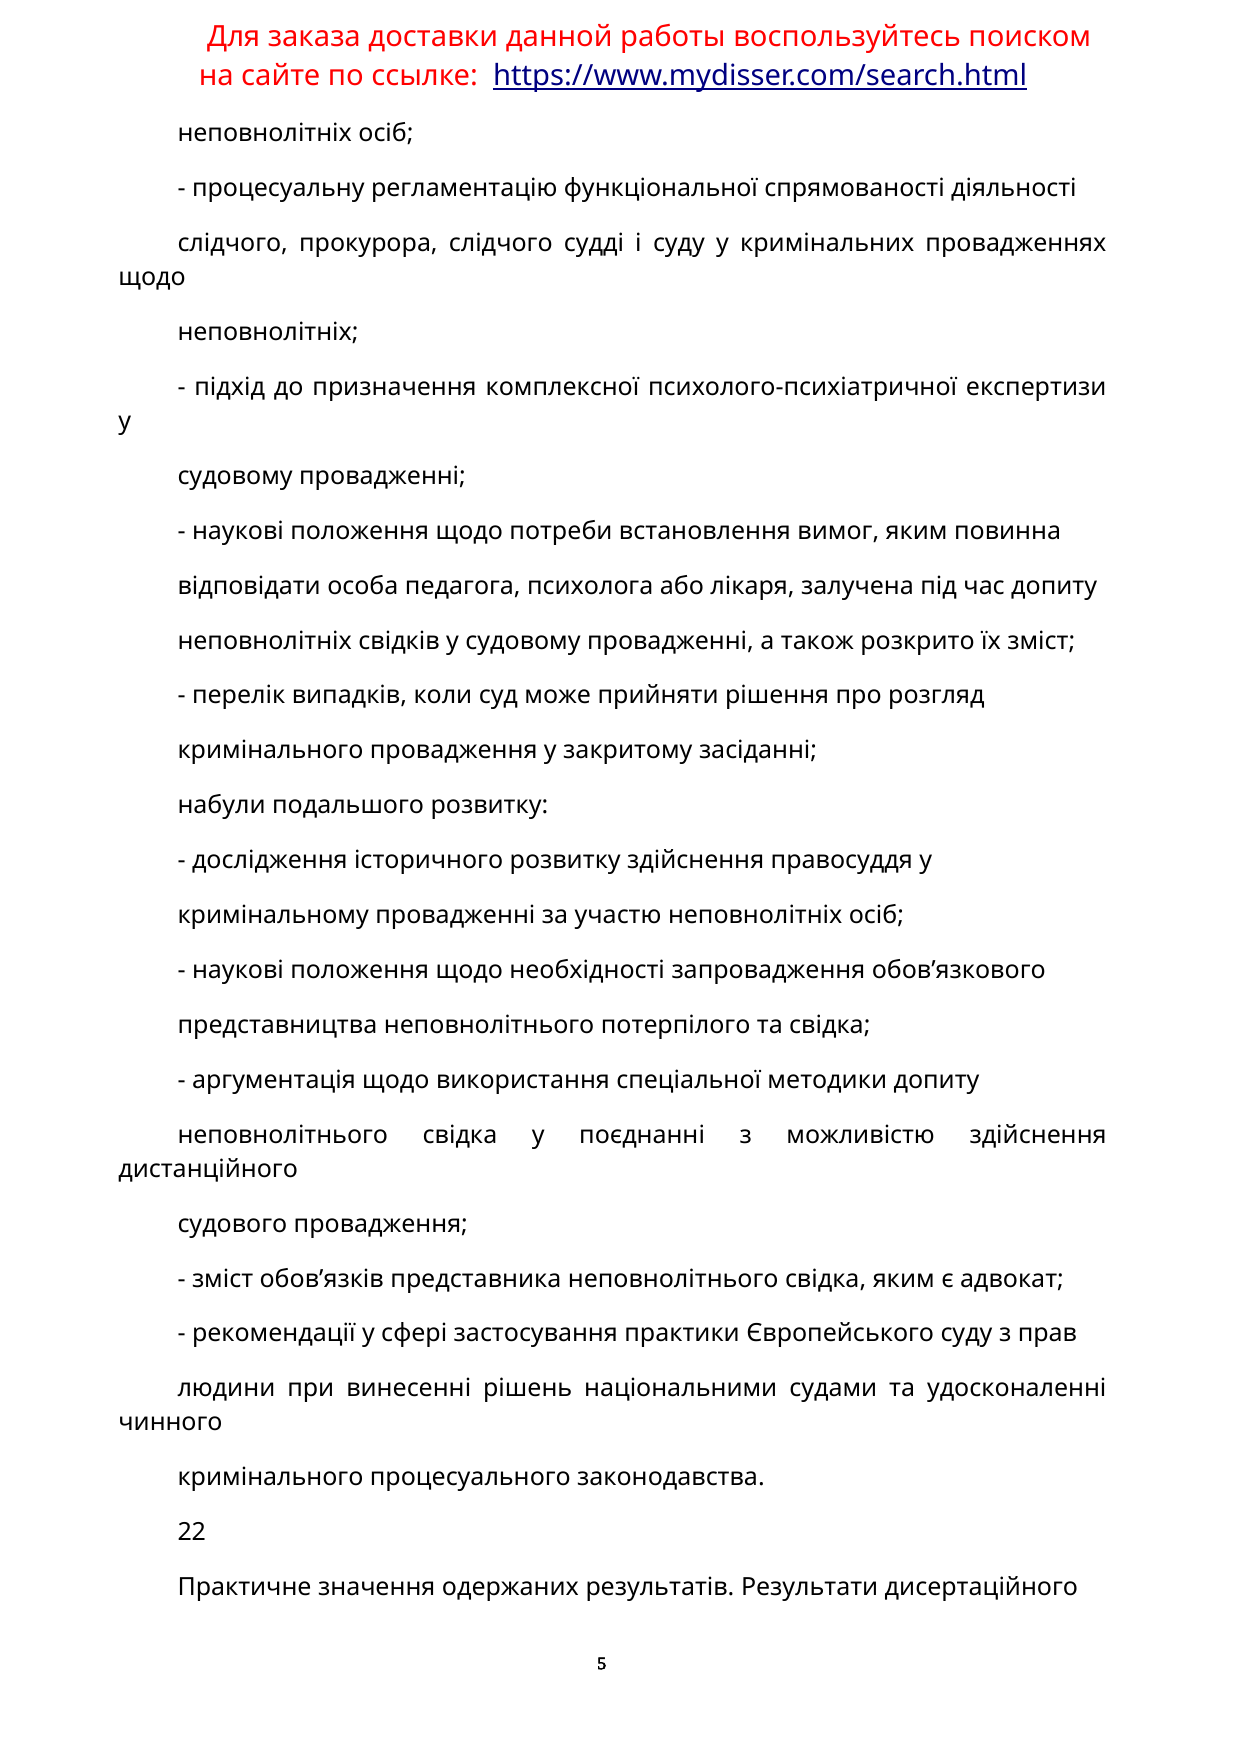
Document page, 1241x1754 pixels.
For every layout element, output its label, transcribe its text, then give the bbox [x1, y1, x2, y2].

text - дослідження історичного розвитку здійснення правосуддя у [118, 842, 1107, 876]
text неповнолітніх осіб; [118, 115, 1107, 149]
text - рекомендації у сфері застосування практики Європейського суду з прав [118, 1315, 1107, 1349]
text судового провадження; [118, 1205, 1107, 1239]
text представництва неповнолітнього потерпілого та свідка; [118, 1007, 1107, 1041]
text судовому провадженні; [118, 458, 1107, 492]
text неповнолітніх свідків у судовому провадженні, а також розкрито їх зміст; [118, 622, 1107, 656]
text неповнолітнього свідка у поєднанні з можливістю здійснення дистанційного [118, 1116, 1107, 1184]
text набули подальшого розвитку: [118, 787, 1107, 821]
text неповнолітніх; [118, 314, 1107, 348]
text - підхід до призначення комплексної психолого-психіатричної експертизи у [118, 369, 1107, 437]
text 22 [118, 1514, 1107, 1548]
text кримінального процесуального законодавства. [118, 1459, 1107, 1493]
text кримінальному провадженні за участю неповнолітніх осіб; [118, 897, 1107, 931]
text Практичне значення одержаних результатів. Результати дисертаційного [118, 1569, 1107, 1603]
text - наукові положення щодо необхідності запровадження обов’язкового [118, 952, 1107, 986]
text відповідати особа педагога, психолога або лікаря, залучена під час допиту [118, 567, 1107, 601]
text - перелік випадків, коли суд може прийняти рішення про розгляд [118, 677, 1107, 711]
text кримінального провадження у закритому засіданні; [118, 732, 1107, 766]
text людини при винесенні рішень національними судами та удосконаленні чинного [118, 1370, 1107, 1438]
text - наукові положення щодо потреби встановлення вимог, яким повинна [118, 512, 1107, 547]
text - аргументація щодо використання спеціальної методики допиту [118, 1061, 1107, 1096]
text - процесуальну регламентацію функціональної спрямованості діяльності [118, 170, 1107, 204]
text слідчого, прокурора, слідчого судді і суду у кримінальних провадженнях щодо [118, 225, 1107, 293]
text - зміст обов’язків представника неповнолітнього свідка, яким є адвокат; [118, 1260, 1107, 1294]
